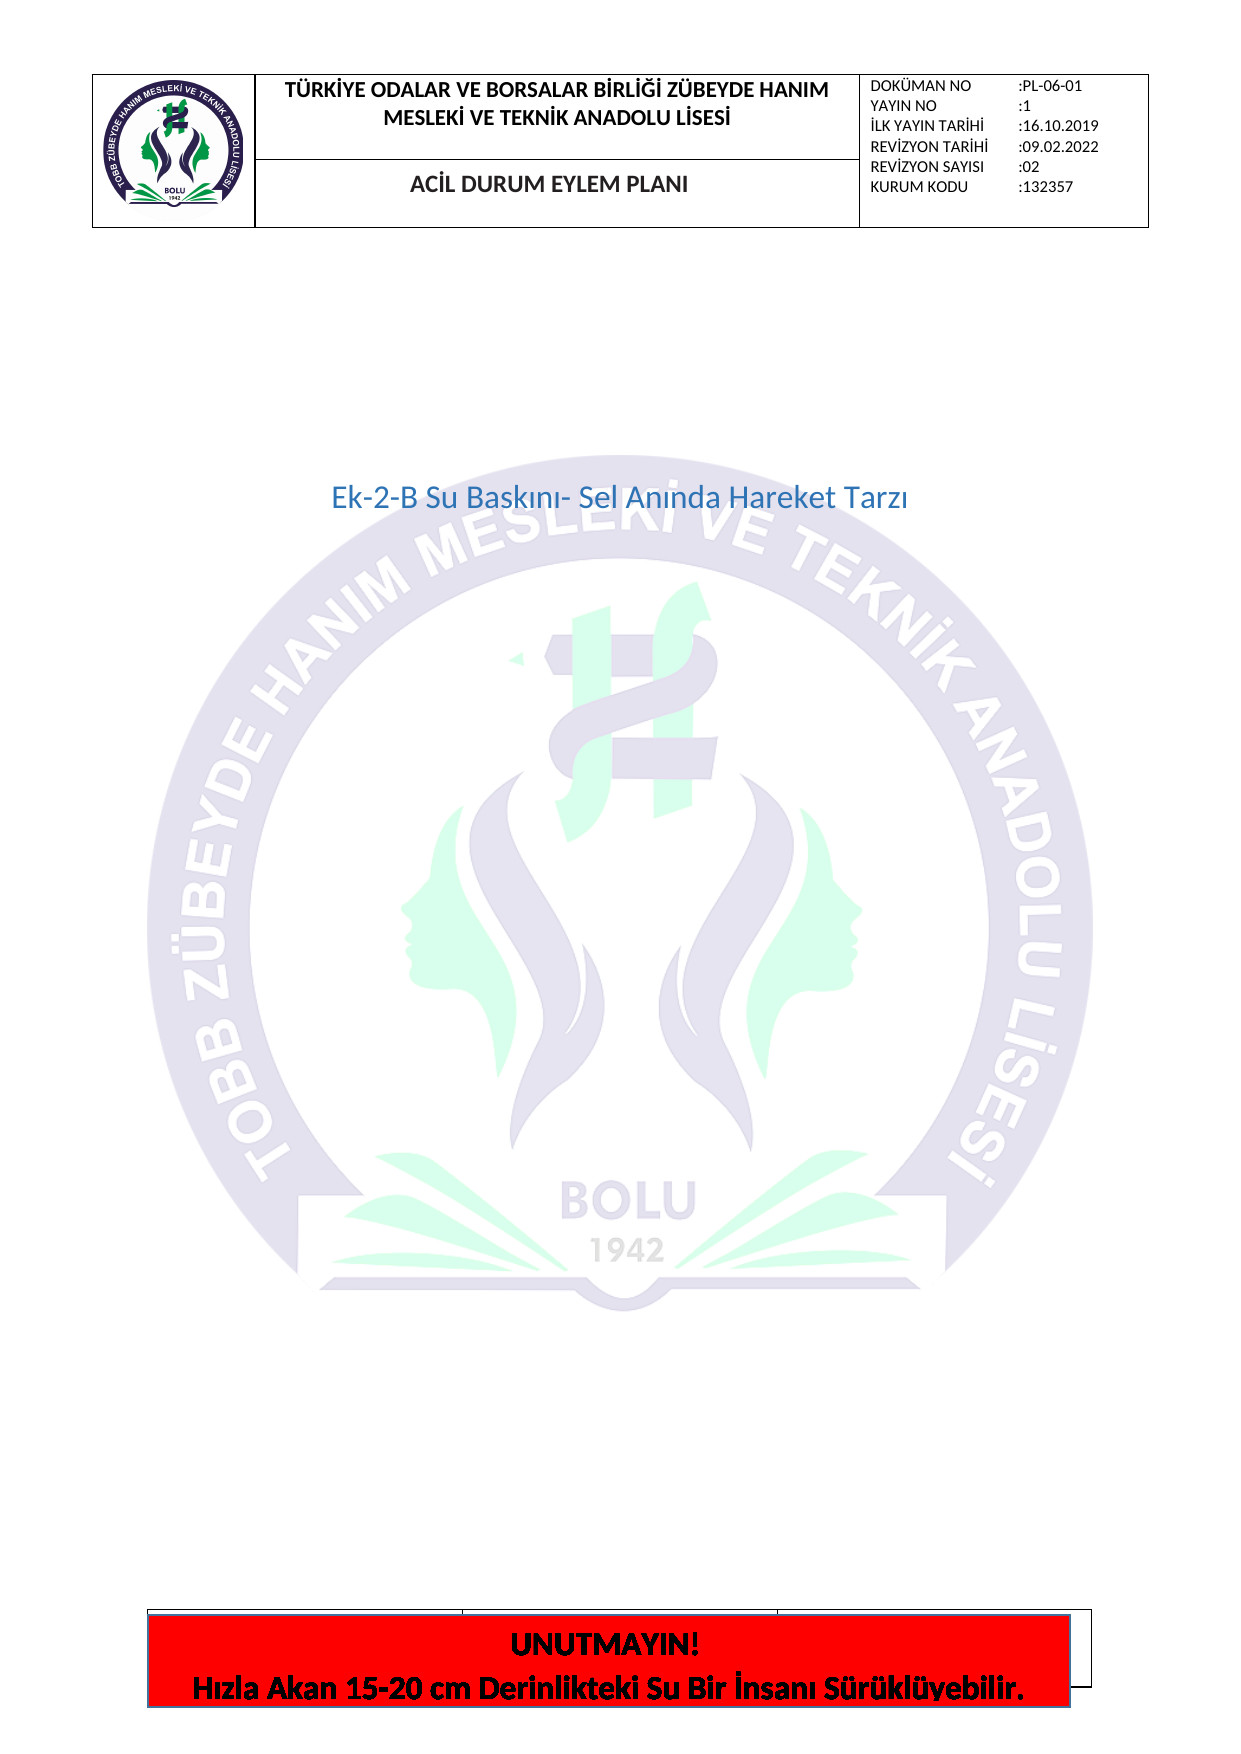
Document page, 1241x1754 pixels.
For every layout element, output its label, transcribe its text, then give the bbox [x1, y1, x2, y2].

picture [103, 80, 243, 221]
subtitle Ek-2-B Su Baskını- Sel Anında Hareket Tarzı [148, 476, 1092, 517]
